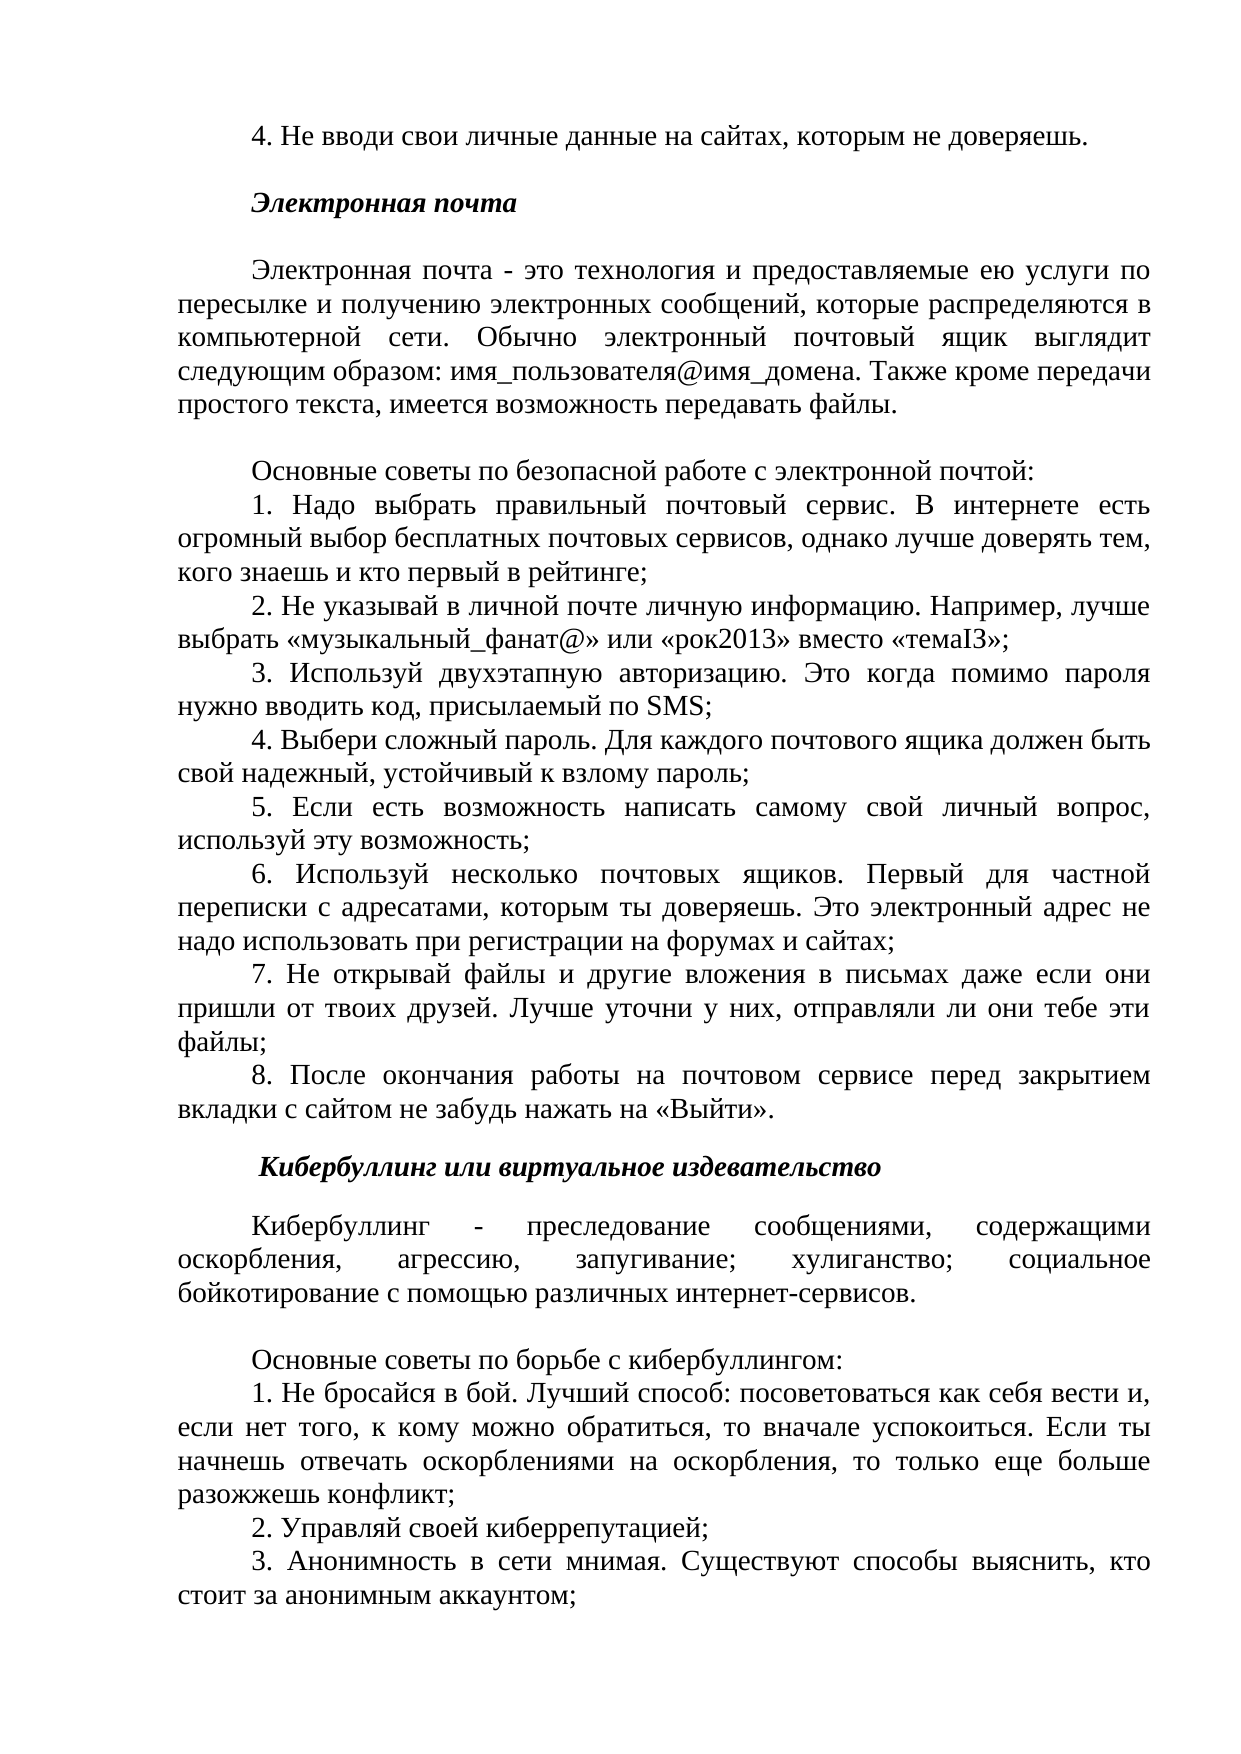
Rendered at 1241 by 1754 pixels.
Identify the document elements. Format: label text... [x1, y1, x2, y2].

text 4. Не вводи свои личные данные на сайтах, которым не доверяешь. [177, 118, 1152, 152]
text 6. Используй несколько почтовых ящиков. Первый для частной переписки с адресатами, которым ты доверяешь. Это электронный адрес не надо использовать при регистрации на форумах и сайтах; [177, 856, 1152, 957]
text Основные советы по борьбе с кибербуллингом: [177, 1342, 1152, 1376]
text Основные советы по безопасной работе с электронной почтой: [177, 453, 1152, 487]
text 8. После окончания работы на почтовом сервисе перед закрытием вкладки с сайтом не забудь нажать на «Выйти». [177, 1057, 1152, 1124]
text 2. Не указывай в личной почте личную информацию. Например, лучше выбрать «музыкальный_фанат@» или «рок2013» вместо «темаІЗ»; [177, 588, 1152, 655]
text Кибербуллинг или виртуальное издевательство [177, 1149, 1152, 1183]
text 7. Не открывай файлы и другие вложения в письмах даже если они пришли от твоих друзей. Лучше уточни у них, отправляли ли они тебе эти файлы; [177, 957, 1152, 1057]
text 5. Если есть возможность написать самому свой личный вопрос, используй эту возможность; [177, 789, 1152, 856]
text Кибербуллинг - преследование сообщениями, содержащими оскорбления, агрессию, запугивание; хулиганство; социальное бойкотирование с помощью различных интернет-сервисов. [177, 1208, 1152, 1308]
subtitle Электронная почта [177, 185, 1152, 219]
text 3. Используй двухэтапную авторизацию. Это когда помимо пароля нужно вводить код, присылаемый по SMS; [177, 655, 1152, 722]
text Электронная почта - это технология и предоставляемые ею услуги по пересылке и получению электронных сообщений, которые распределяются в компьютерной сети. Обычно электронный почтовый ящик выглядит следующим образом: имя_пользователя@имя_домена. Также кроме передачи простого текста, имеется возможность передавать файлы. [177, 252, 1152, 420]
text 2. Управляй своей киберрепутацией; [177, 1510, 1152, 1543]
text 1. Не бросайся в бой. Лучший способ: посоветоваться как себя вести и, если нет того, к кому можно обратиться, то вначале успокоиться. Если ты начнешь отвечать оскорблениями на оскорбления, то только еще больше разожжешь конфликт; [177, 1376, 1152, 1510]
text 1. Надо выбрать правильный почтовый сервис. В интернете есть огромный выбор бесплатных почтовых сервисов, однако лучше доверять тем, кого знаешь и кто первый в рейтинге; [177, 487, 1152, 588]
text 4. Выбери сложный пароль. Для каждого почтового ящика должен быть свой надежный, устойчивый к взлому пароль; [177, 722, 1152, 789]
text 3. Анонимность в сети мнимая. Существуют способы выяснить, кто стоит за анонимным аккаунтом; [177, 1543, 1152, 1610]
